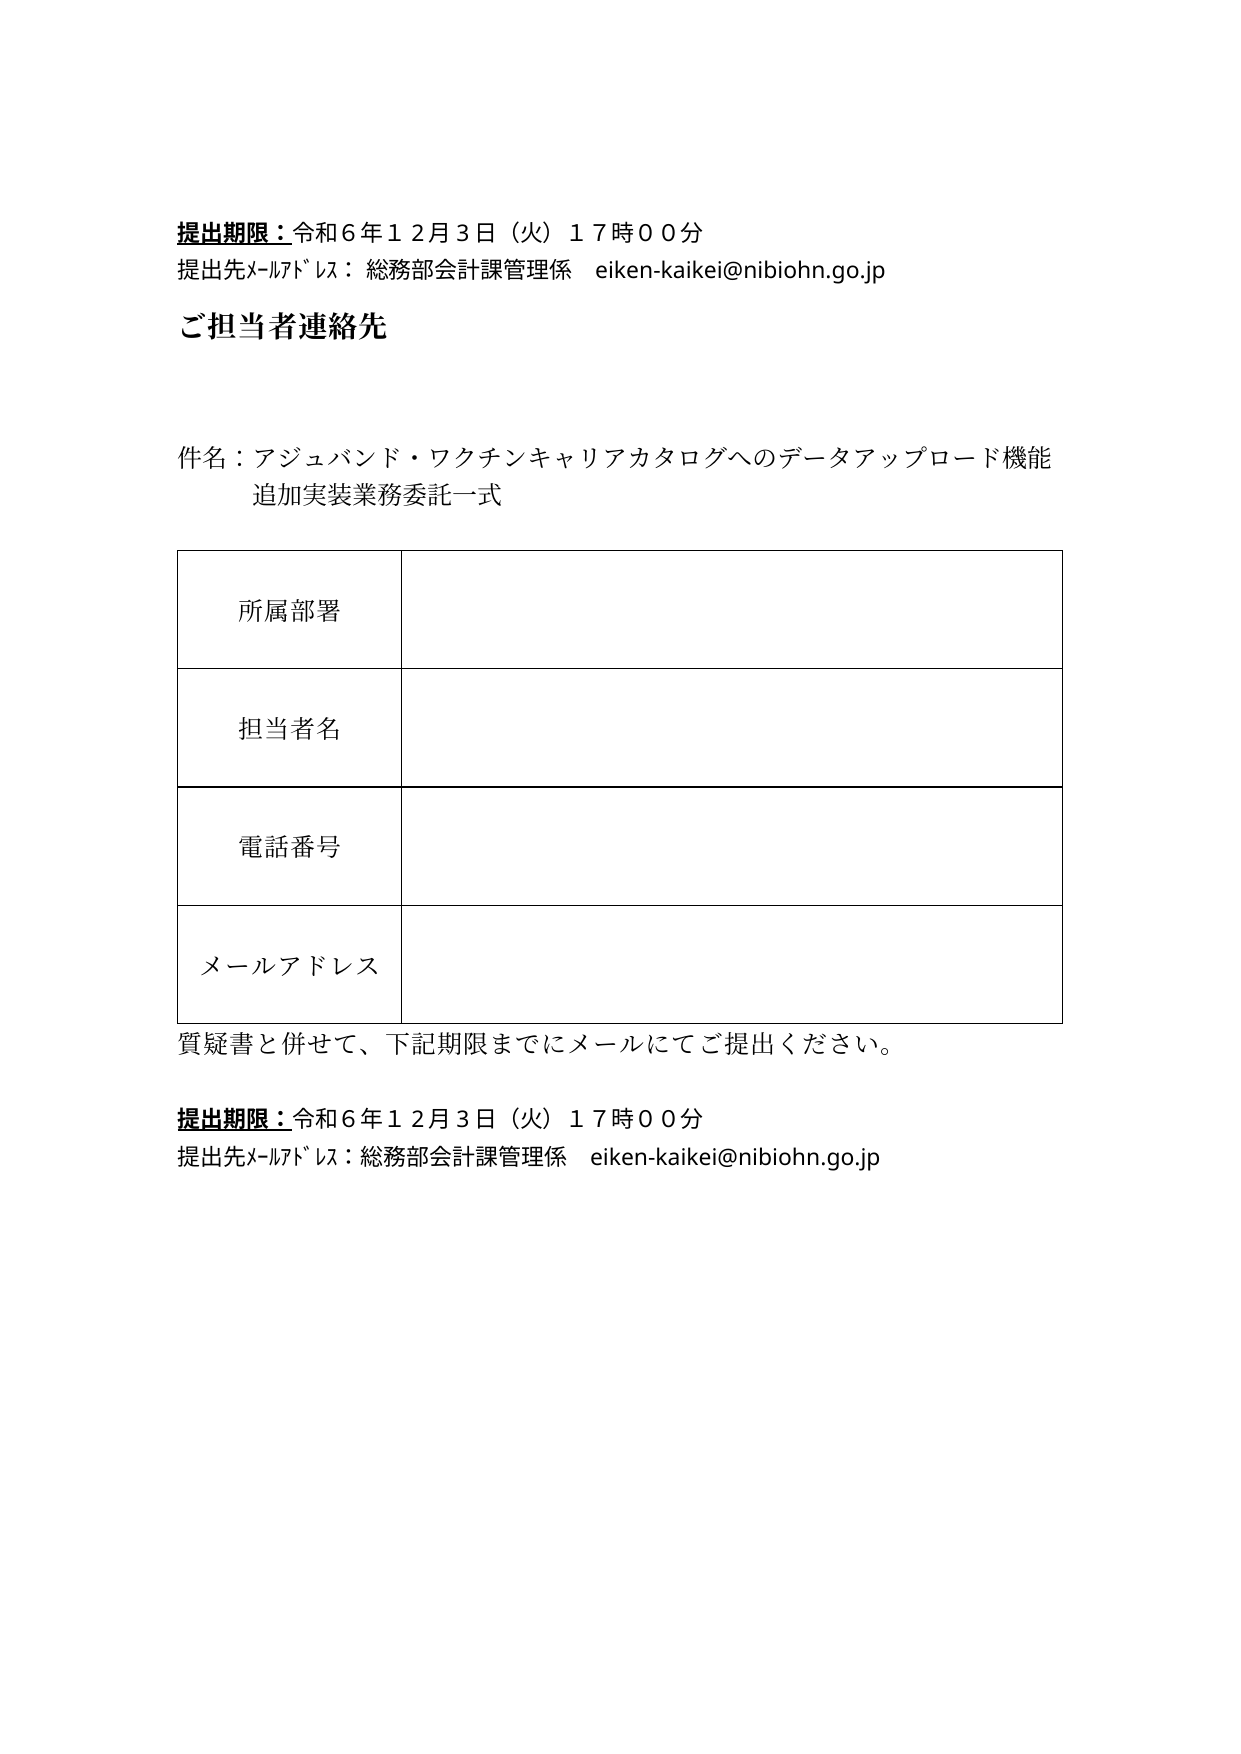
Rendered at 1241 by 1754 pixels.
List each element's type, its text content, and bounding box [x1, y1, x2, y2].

table_cell 電話番号 [178, 788, 401, 904]
table_cell メールアドレス [178, 906, 401, 1023]
table_header 所属部署 [178, 551, 401, 668]
table_cell [402, 788, 1062, 904]
table_cell [402, 669, 1062, 786]
text ご担当者連絡先 [177, 288, 1063, 363]
text 質疑書と併せて、下記期限までにメールにてご提出ください。 [177, 1024, 1063, 1061]
text 追加実装業務委託一式 [177, 475, 1063, 513]
text 提出先ﾒｰﾙｱﾄﾞﾚｽ： 総務部会計課管理係 eiken-kaikei@nibiohn.go.jp [177, 250, 1063, 288]
table_cell [402, 906, 1062, 1023]
text 件名：アジュバンド・ワクチンキャリアカタログへのデータアップロード機能 [177, 438, 1063, 475]
table_cell 担当者名 [178, 669, 401, 786]
text 提出期限：令和６年１2月3日（火）１７時００分 [177, 213, 1063, 250]
text 提出期限：令和６年１2月3日（火）１７時００分 [177, 1099, 1063, 1136]
table_header [402, 551, 1062, 668]
text 提出先ﾒｰﾙｱﾄﾞﾚｽ：総務部会計課管理係 eiken-kaikei@nibiohn.go.jp [177, 1136, 1063, 1174]
